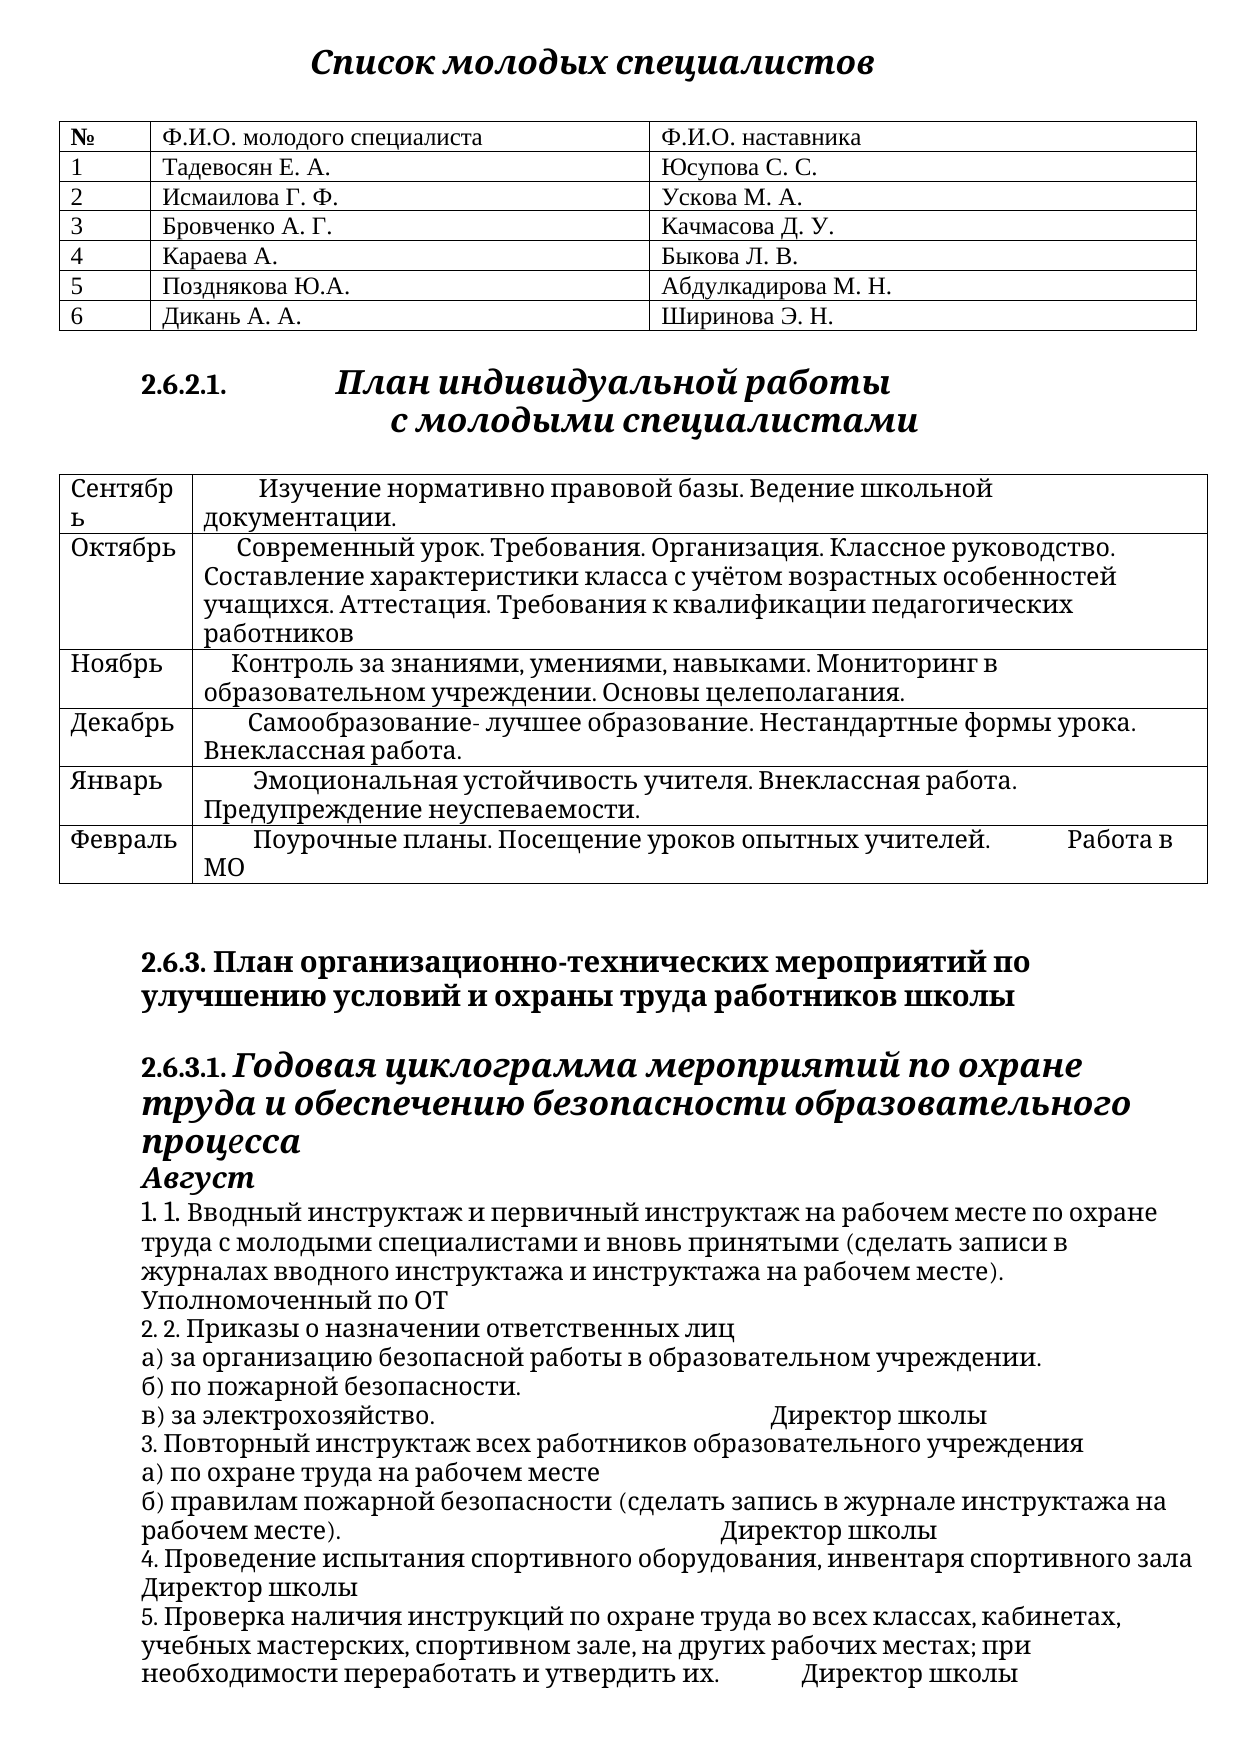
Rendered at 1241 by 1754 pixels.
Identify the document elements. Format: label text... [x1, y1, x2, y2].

table_cell Бровченко А. Г. [151, 211, 649, 240]
text а) за организацию безопасной работы в образовательном учреждении. [141, 1344, 1196, 1373]
table_cell 1 [60, 152, 150, 181]
table_cell Ноябрь [60, 650, 192, 707]
table_cell 2 [60, 182, 150, 210]
table_cell Быкова Л. В. [650, 241, 1196, 270]
text в) за электрохозяйство. Директор школы [141, 1402, 1196, 1430]
text 2.6.2.1. План индивидуальной работы [141, 364, 1196, 402]
table_cell Абдулкадирова М. Н. [650, 271, 1196, 300]
text 3. Повторный инструктаж всех работников образовательного учреждения [141, 1430, 1196, 1459]
table_header Ф.И.О. наставника [650, 122, 1196, 151]
table_cell Современный урок. Требования. Организация. Классное руководство. Составление характеристики класса с учётом возрастных особенностей учащихся. Аттестация. Требования к квалификации педагогических работников [193, 534, 1207, 649]
table_cell Самообразование- лучшее образование. Нестандартные формы урока. Внеклассная работа. [193, 709, 1207, 766]
table_cell 3 [60, 211, 150, 240]
table_cell Тадевосян Е. А. [151, 152, 649, 181]
table_cell Караева А. [151, 241, 649, 270]
table_cell Февраль [60, 826, 192, 883]
table_cell Октябрь [60, 534, 192, 649]
text Август [141, 1162, 1196, 1196]
table_cell Ширинова Э. Н. [650, 301, 1196, 329]
table_cell Дикань А. А. [151, 301, 649, 329]
table_cell Поурочные планы. Посещение уроков опытных учителей. Работа в МО [193, 826, 1207, 883]
text 5. Проверка наличия инструкций по охране труда во всех классах, кабинетах, учебных мастерских, спортивном зале, на других рабочих местах; при необходимости переработать и утвердить их. Директор школы [141, 1603, 1196, 1689]
text 2.6.3.1. Годовая циклограмма мероприятий по охране труда и обеспечению безопасности образовательного процесса [141, 1047, 1196, 1162]
text 2. 2. Приказы о назначении ответственных лиц [141, 1315, 1196, 1344]
table_cell Качмасова Д. У. [650, 211, 1196, 240]
table_cell Контроль за знаниями, умениями, навыками. Мониторинг в образовательном учреждении. Основы целеполагания. [193, 650, 1207, 707]
table_cell 4 [60, 241, 150, 270]
table_cell Эмоциональная устойчивость учителя. Внеклассная работа. Предупреждение неуспеваемости. [193, 767, 1207, 824]
table_header Ф.И.О. молодого специалиста [151, 122, 649, 151]
table_header Изучение нормативно правовой базы. Ведение школьной документации. [193, 475, 1207, 533]
table_header № [60, 122, 150, 151]
table_cell Январь [60, 767, 192, 824]
table_cell Ускова М. А. [650, 182, 1196, 210]
table_cell 5 [60, 271, 150, 300]
table_cell Юсупова С. С. [650, 152, 1196, 181]
text Список молодых специалистов [141, 44, 1196, 83]
text а) по охране труда на рабочем месте [141, 1459, 1196, 1488]
table_cell Декабрь [60, 709, 192, 766]
text с молодыми специалистами [141, 402, 1196, 441]
text 4. Проведение испытания спортивного оборудования, инвентаря спортивного зала Директор школы [141, 1545, 1196, 1603]
text 2.6.3. План организационно-технических мероприятий по улучшению условий и охраны труда работников школы [141, 946, 1196, 1013]
table_cell Позднякова Ю.А. [151, 271, 649, 300]
text б) правилам пожарной безопасности (сделать запись в журнале инструктажа на рабочем месте). Директор школы [141, 1488, 1196, 1545]
text б) по пожарной безопасности. [141, 1373, 1196, 1402]
table_header Сентябрь [60, 475, 192, 533]
table_cell Исмаилова Г. Ф. [151, 182, 649, 210]
table_cell 6 [60, 301, 150, 329]
text 1. 1. Вводный инструктаж и первичный инструктаж на рабочем месте по охране труда с молодыми специалистами и вновь принятыми (сделать записи в журналах вводного инструктажа и инструктажа на рабочем месте). Уполномоченный по ОТ [141, 1196, 1196, 1315]
